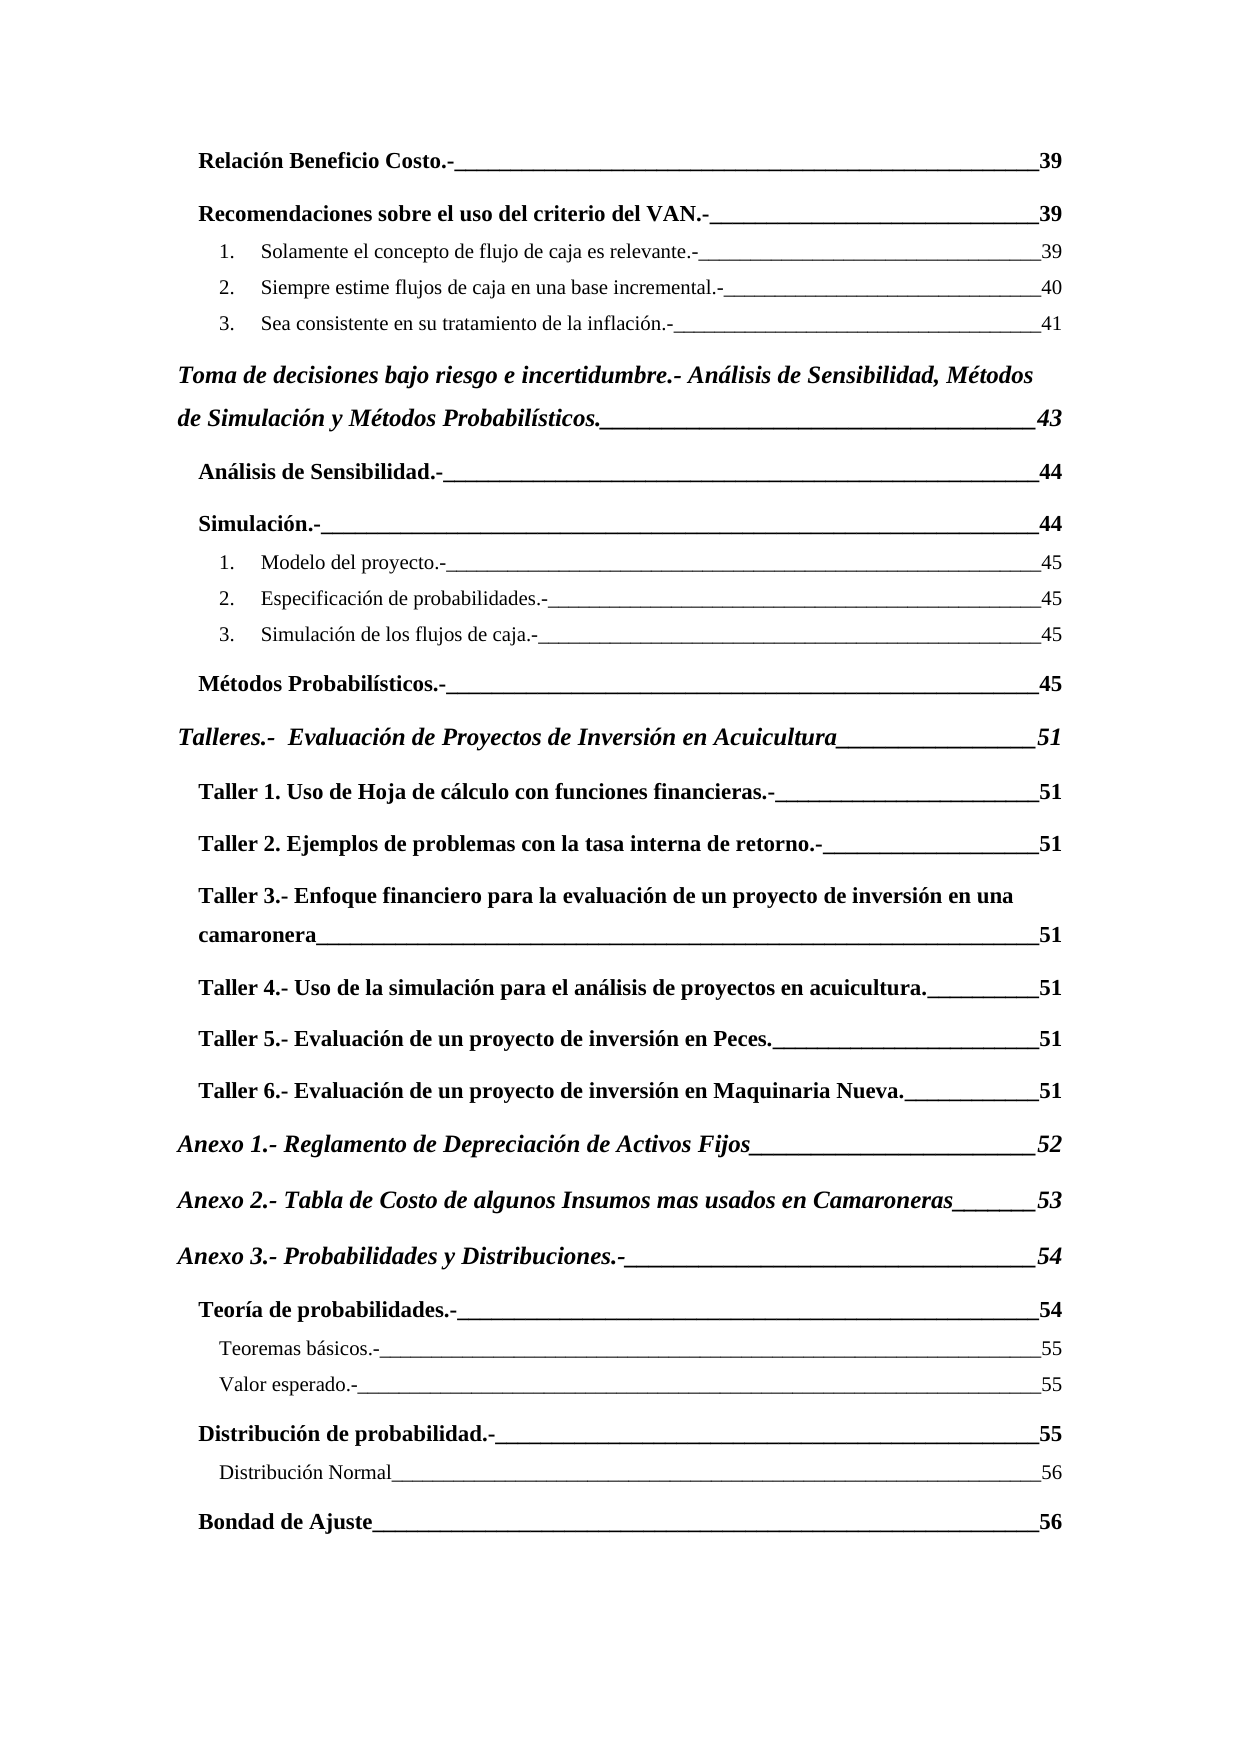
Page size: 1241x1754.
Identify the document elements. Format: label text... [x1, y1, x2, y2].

text Distribución Normal 56 [219, 1460, 1063, 1484]
text Toma de decisiones bajo riesgo e incertidumbre.- Análisis de Sensibilidad, Métodos de Simulación y Métodos Probabilísticos. 43 [177, 360, 1063, 432]
text Distribución de probabilidad.- 55 [198, 1420, 1063, 1447]
text 1. Solamente el concepto de flujo de caja es relevante.- 39 [219, 239, 1063, 263]
text Relación Beneficio Costo.- 39 [198, 148, 1063, 174]
text 3. Sea consistente en su tratamiento de la inflación.- 41 [219, 311, 1063, 335]
text Talleres.- Evaluación de Proyectos de Inversión en Acuicultura 51 [177, 722, 1063, 751]
text Valor esperado.- 55 [219, 1372, 1063, 1396]
text 1. Modelo del proyecto.- 45 [219, 550, 1063, 574]
text Análisis de Sensibilidad.- 44 [198, 458, 1063, 485]
text Taller 4.- Uso de la simulación para el análisis de proyectos en acuicultura. 51 [198, 973, 1063, 1000]
text Bondad de Ajuste 56 [198, 1508, 1063, 1535]
text Taller 3.- Enfoque financiero para la evaluación de un proyecto de inversión en una camaronera 51 [198, 882, 1063, 948]
text Teoremas básicos.- 55 [219, 1336, 1063, 1360]
text Taller 6.- Evaluación de un proyecto de inversión en Maquinaria Nueva. 51 [198, 1077, 1063, 1104]
text Métodos Probabilísticos.- 45 [198, 671, 1063, 697]
text Taller 5.- Evaluación de un proyecto de inversión en Peces. 51 [198, 1026, 1063, 1052]
text Recomendaciones sobre el uso del criterio del VAN.- 39 [198, 199, 1063, 226]
text Taller 2. Ejemplos de problemas con la tasa interna de retorno.- 51 [198, 830, 1063, 856]
text Teoría de probabilidades.- 54 [198, 1296, 1063, 1323]
text Simulación.- 44 [198, 510, 1063, 537]
text Taller 1. Uso de Hoja de cálculo con funciones financieras.- 51 [198, 778, 1063, 804]
text 3. Simulación de los flujos de caja.- 45 [219, 622, 1063, 646]
text Anexo 3.- Probabilidades y Distribuciones.- 54 [177, 1241, 1063, 1269]
text Anexo 2.- Tabla de Costo de algunos Insumos mas usados en Camaroneras 53 [177, 1185, 1063, 1214]
text 2. Especificación de probabilidades.- 45 [219, 586, 1063, 610]
text 2. Siempre estime flujos de caja en una base incremental.- 40 [219, 275, 1063, 299]
text Anexo 1.- Reglamento de Depreciación de Activos Fijos 52 [177, 1129, 1063, 1158]
